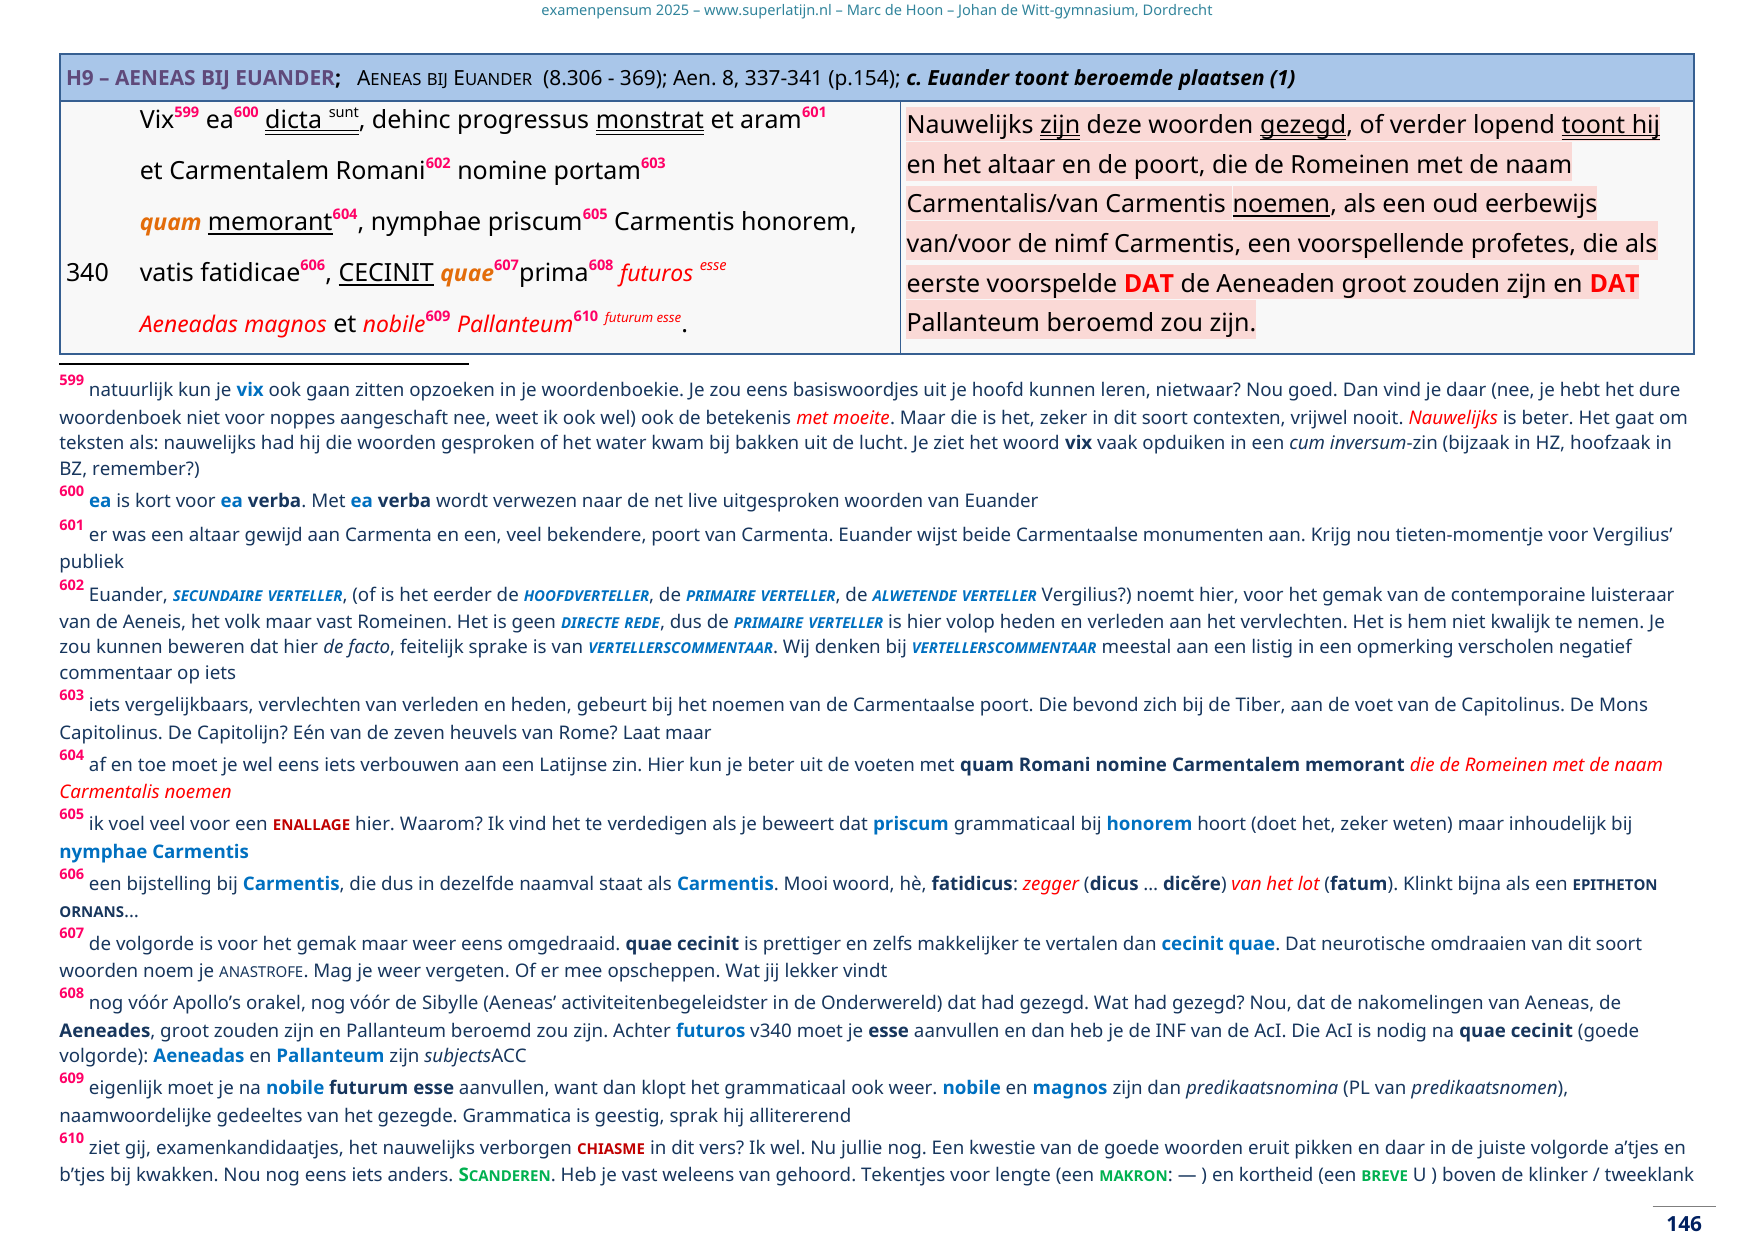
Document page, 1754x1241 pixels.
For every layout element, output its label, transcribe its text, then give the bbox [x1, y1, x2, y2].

table_header H9 – AENEAS BIJ EUANDER; Aeneas bij Euander (8.306 - 369); Aen. 8, 337-341 (p.154); c. Euander toont beroemde plaatsen (1) [61, 55, 1693, 100]
table_cell Vix ea dicta sunt, dehinc progressus monstrat et aram et Carmentalem Romani nomine portam quam memorant, nymphae priscum Carmentis honorem, 340 vatis fatidicae, CECINIT quaeprima futuros esse Aeneadas magnos et nobile Pallanteum futurum esse. [61, 102, 900, 353]
table_cell Nauwelijks zijn deze woorden gezegd, of verder lopend toont hij en het altaar en de poort, die de Romeinen met de naam Carmentalis/van Carmentis noemen, als een oud eerbewijs van/voor de nimf Carmentis, een voorspellende profetes, die als eerste voorspelde DAT de Aeneaden groot zouden zijn en DAT Pallanteum beroemd zou zijn. [901, 102, 1693, 353]
